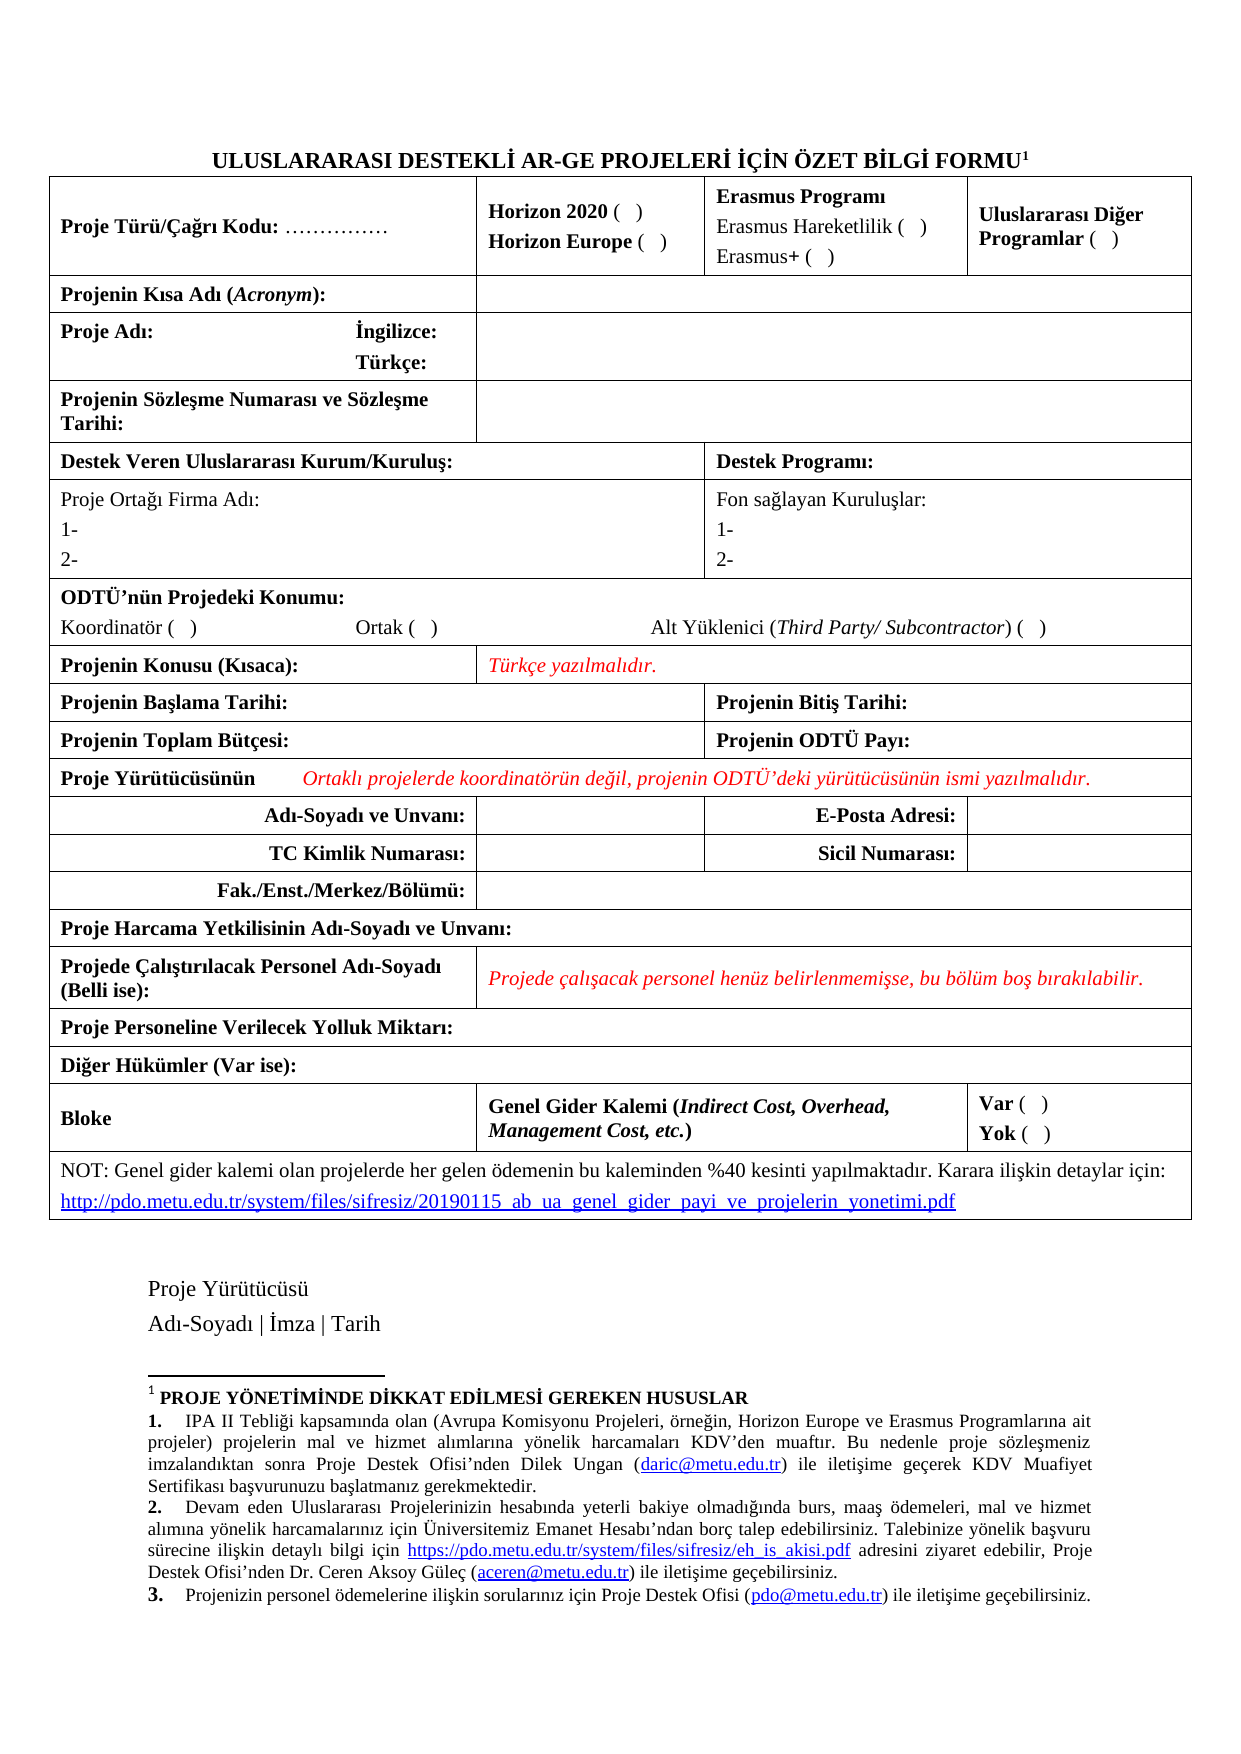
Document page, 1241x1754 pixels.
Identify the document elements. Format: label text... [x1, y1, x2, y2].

table_cell [968, 797, 1191, 833]
table_cell [477, 797, 704, 833]
table_cell Bloke [50, 1084, 476, 1151]
table_cell Genel Gider Kalemi (Indirect Cost, Overhead, Management Cost, etc.) [477, 1084, 967, 1151]
table_cell NOT: Genel gider kalemi olan projelerde her gelen ödemenin bu kaleminden %40 kesinti yapılmaktadır. Karara ilişkin detaylar için: http://pdo.metu.edu.tr/system/files/sifresiz/20190115_ab_ua_genel_gider_payi_ve_projelerin_yonetimi.pdf [50, 1152, 1191, 1219]
table_cell Projenin Toplam Bütçesi: [50, 722, 704, 758]
table_cell Proje Yürütücüsünün Ortaklı projelerde koordinatörün değil, projenin ODTÜ’deki yürütücüsünün ismi yazılmalıdır. [50, 759, 1191, 796]
table_cell Proje Harcama Yetkilisinin Adı-Soyadı ve Unvanı: [50, 910, 1191, 946]
table_cell [477, 835, 704, 871]
table_cell ODTÜ’nün Projedeki Konumu: Koordinatör ( ) Ortak ( ) Alt Yüklenici (Third Party/ Subcontractor) ( ) [50, 579, 1191, 645]
table_header Uluslararası Diğer Programlar ( ) [968, 177, 1191, 274]
table_cell Projede çalışacak personel henüz belirlenmemişse, bu bölüm boş bırakılabilir. [477, 947, 1191, 1008]
table_cell Projenin Başlama Tarihi: [50, 684, 704, 721]
table_cell [477, 313, 1191, 380]
text Proje Yürütücüsü [148, 1276, 1093, 1302]
table_cell [968, 835, 1191, 871]
table_cell Var ( ) Yok ( ) [968, 1084, 1191, 1151]
table_cell Projenin Sözleşme Numarası ve Sözleşme Tarihi: [50, 381, 476, 442]
table_cell Destek Veren Uluslararası Kurum/Kuruluş: [50, 443, 704, 479]
table_cell Destek Programı: [705, 443, 1191, 479]
table_cell Fon sağlayan Kuruluşlar: 1- 2- [705, 480, 1191, 577]
text ULUSLARARASI DESTEKLİ AR-GE PROJELERİ İÇİN ÖZET BİLGİ FORMU [148, 148, 1093, 174]
table_cell [477, 381, 1191, 442]
text Adı-Soyadı | İmza | Tarih [148, 1310, 1093, 1337]
table_header Horizon 2020 ( ) Horizon Europe ( ) [477, 177, 704, 274]
table_header Proje Türü/Çağrı Kodu: …………… [50, 177, 476, 274]
table_cell Adı-Soyadı ve Unvanı: [50, 797, 476, 833]
table_cell Projenin ODTÜ Payı: [705, 722, 1191, 758]
table_cell Proje Ortağı Firma Adı: 1- 2- [50, 480, 704, 577]
table_cell Projenin Konusu (Kısaca): [50, 646, 476, 683]
table_cell Proje Adı: İngilizce: Türkçe: [50, 313, 476, 380]
table_cell E-Posta Adresi: [705, 797, 967, 833]
table_cell TC Kimlik Numarası: [50, 835, 476, 871]
table_header Erasmus Programı Erasmus Hareketlilik ( ) Erasmus+ ( ) [705, 177, 967, 274]
table_cell Diğer Hükümler (Var ise): [50, 1047, 1191, 1083]
table_cell Türkçe yazılmalıdır. [477, 646, 1191, 683]
table_cell Projede Çalıştırılacak Personel Adı-Soyadı (Belli ise): [50, 947, 476, 1008]
table_cell [477, 276, 1191, 312]
table_cell Fak./Enst./Merkez/Bölümü: [50, 872, 476, 909]
table_cell Proje Personeline Verilecek Yolluk Miktarı: [50, 1009, 1191, 1046]
table_cell Projenin Bitiş Tarihi: [705, 684, 1191, 721]
table_cell [477, 872, 1191, 909]
table_cell Projenin Kısa Adı (Acronym): [50, 276, 476, 312]
table_cell Sicil Numarası: [705, 835, 967, 871]
